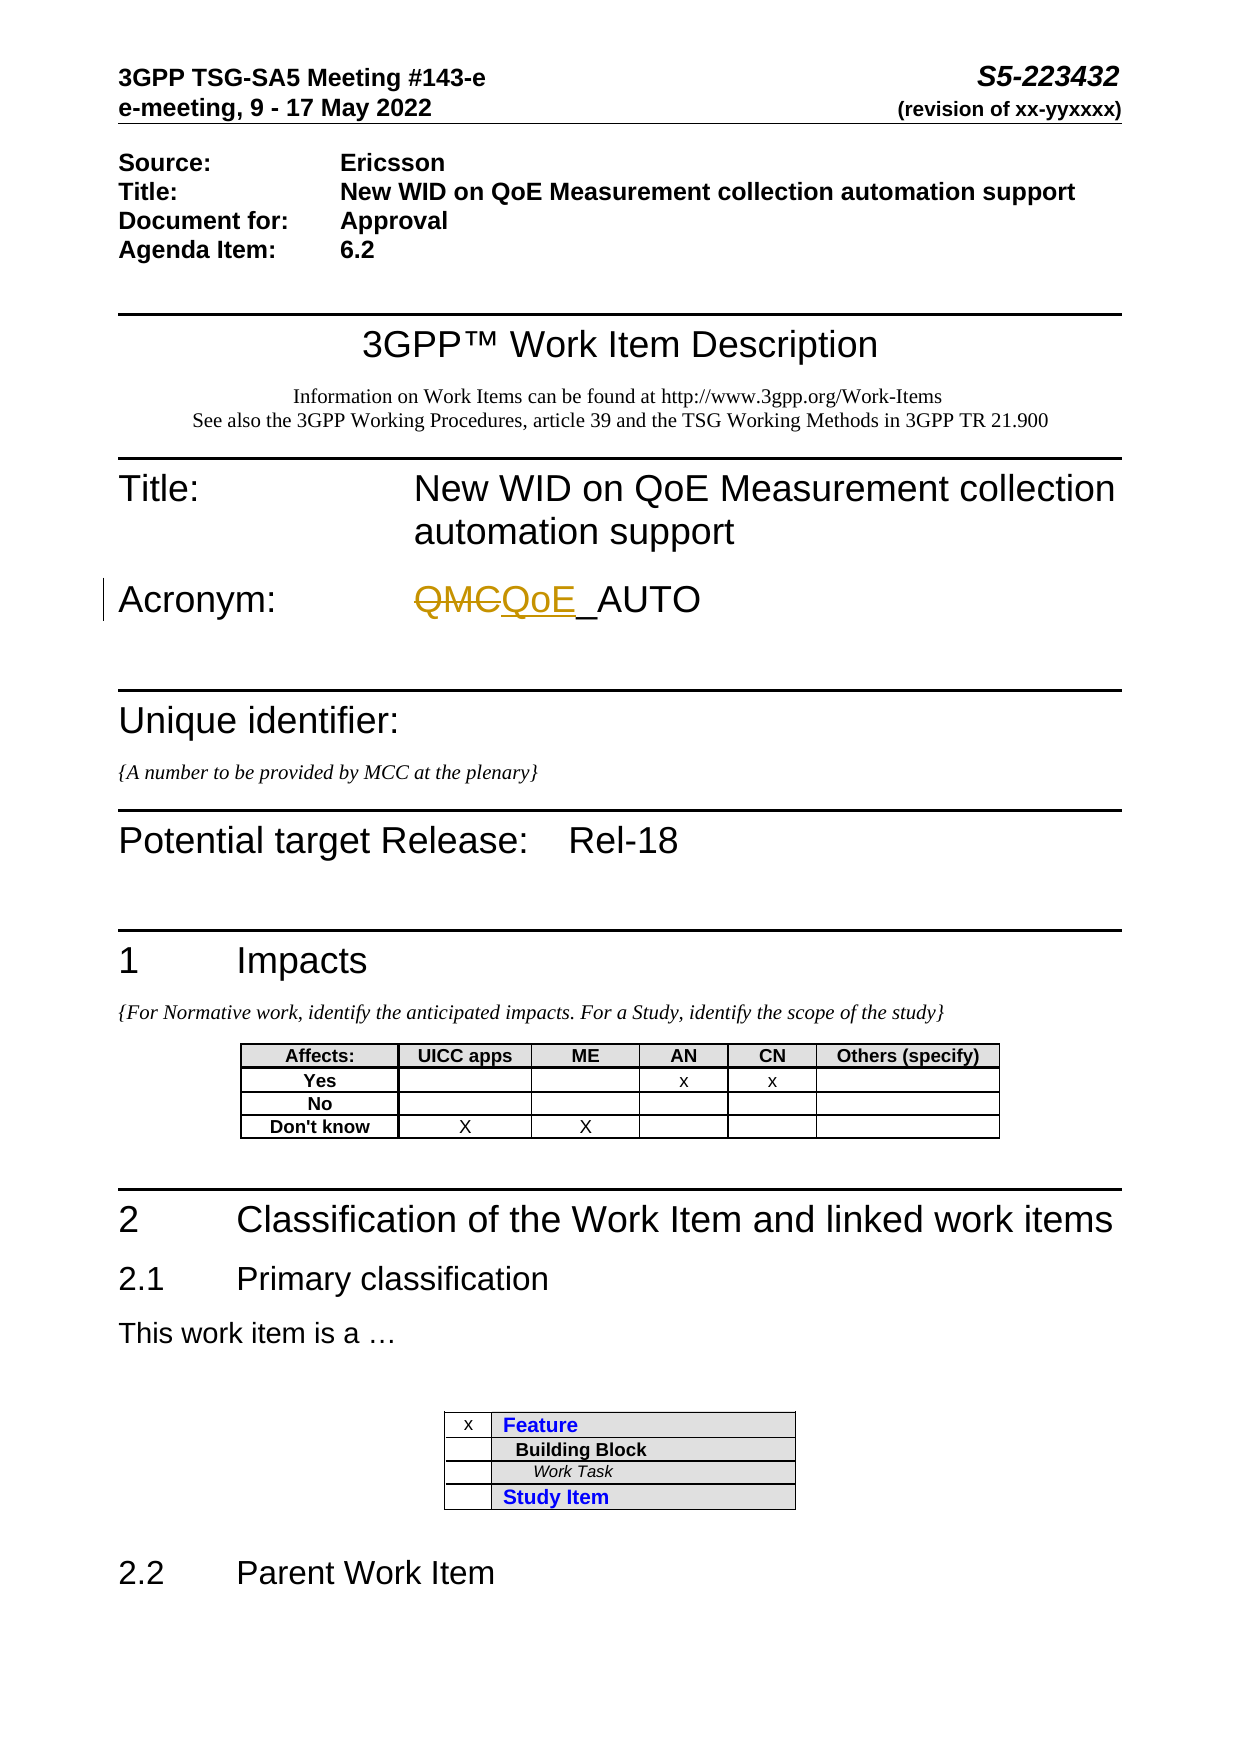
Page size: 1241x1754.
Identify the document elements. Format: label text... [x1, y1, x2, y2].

text Source: Ericsson [118, 148, 1122, 177]
table_header AN [640, 1045, 727, 1066]
text {For Normative work, identify the anticipated impacts. For a Study, identify the scope of the study} [118, 1000, 1122, 1024]
subtitle 1 Impacts [118, 932, 1122, 982]
table_cell x [729, 1069, 816, 1091]
text e-meeting, 9 - 17 May 2022 (revision of xx-yyxxxx) [118, 93, 1122, 123]
table_header UICC apps [400, 1045, 531, 1066]
table_cell [729, 1116, 816, 1137]
table_cell Building Block [492, 1438, 795, 1460]
table_header ME [532, 1045, 639, 1066]
table_cell X [400, 1116, 531, 1137]
table_header CN [729, 1045, 816, 1066]
text Document for: Approval [118, 206, 1122, 235]
subtitle 2.1 Primary classification [118, 1259, 1122, 1297]
subtitle Unique identifier: [118, 692, 1122, 741]
subtitle 2.2 Parent Work Item [118, 1553, 1122, 1591]
table_cell [817, 1069, 999, 1091]
table_cell [532, 1093, 639, 1114]
table_header Feature [492, 1413, 795, 1437]
table_cell [817, 1116, 999, 1137]
text 3GPP TSG-SA5 Meeting #143-e S5-223432 [118, 59, 1122, 93]
table_header Others (specify) [817, 1045, 999, 1066]
text Agenda Item: 6.2 [118, 235, 1122, 263]
text Title: New WID on QoE Measurement collection automation support [118, 177, 1122, 206]
table_cell Study Item [492, 1485, 795, 1509]
subtitle Potential target Release: Rel-18 [118, 812, 1122, 861]
text Information on Work Items can be found at http://www.3gpp.org/Work-Items See also the 3GPP Working Procedures, article 39 and the TSG Working Methods in 3GPP TR 21.900 [118, 384, 1122, 432]
table_cell [532, 1069, 639, 1091]
table_cell [640, 1093, 727, 1114]
table_header Affects: [242, 1045, 397, 1066]
table_cell No [242, 1093, 397, 1114]
table_cell [640, 1116, 727, 1137]
subtitle 2 Classification of the Work Item and linked work items [118, 1191, 1122, 1240]
subtitle Acronym: _AUTO [118, 568, 1122, 621]
table_cell x [640, 1069, 727, 1091]
table_cell [729, 1093, 816, 1114]
table_cell [445, 1484, 491, 1509]
table_cell [400, 1069, 531, 1091]
table_cell Work Task [492, 1462, 795, 1483]
subtitle 3GPP™ Work Item Description [118, 316, 1122, 365]
table_cell X [532, 1116, 639, 1137]
text {A number to be provided by MCC at the plenary} [118, 760, 1122, 784]
table_cell [817, 1093, 999, 1114]
table_cell [400, 1093, 531, 1114]
subtitle This work item is a … [118, 1316, 1122, 1350]
table_cell Don't know [242, 1116, 397, 1137]
table_cell Yes [242, 1069, 397, 1091]
table_cell [445, 1461, 491, 1483]
table_header x [445, 1413, 491, 1437]
table_cell [445, 1438, 491, 1460]
subtitle Title: New WID on QoE Measurement collection automation support [118, 460, 1122, 552]
